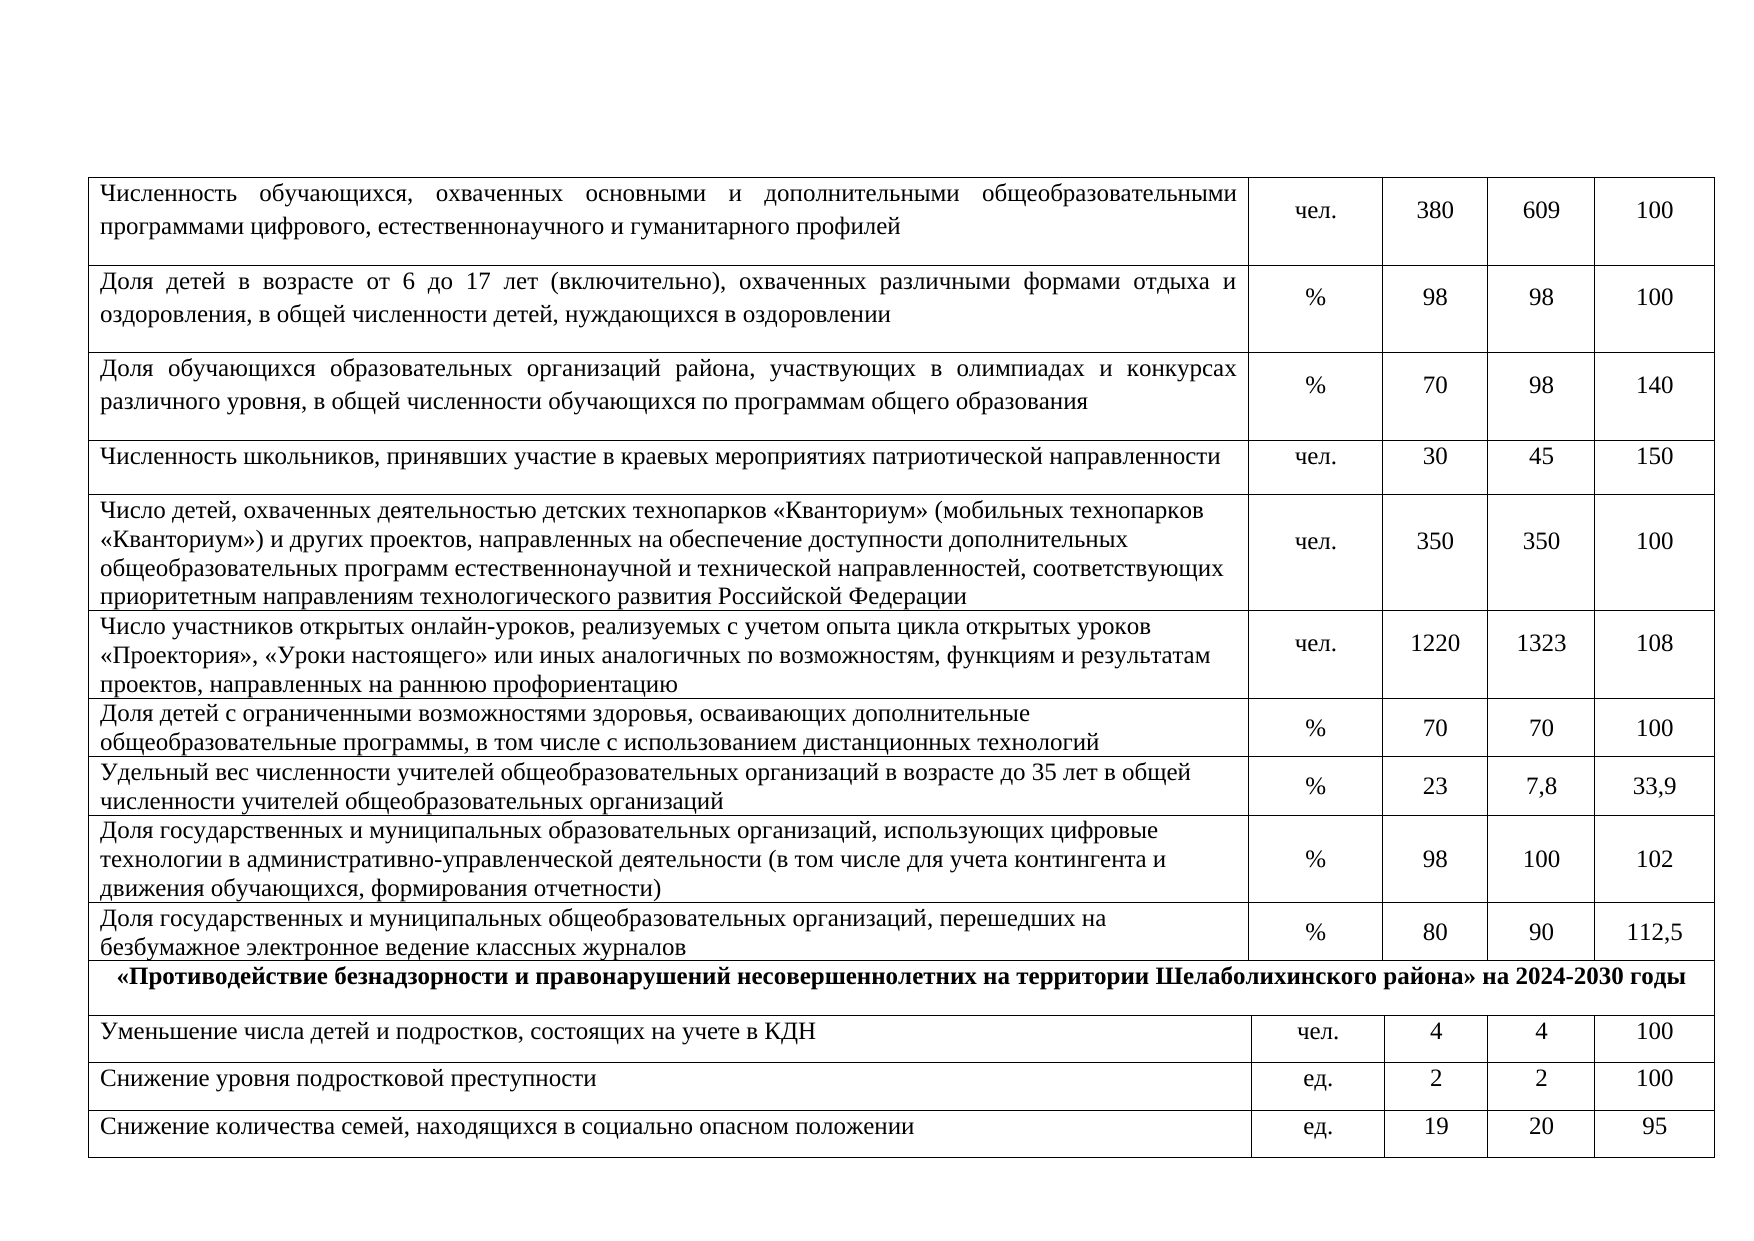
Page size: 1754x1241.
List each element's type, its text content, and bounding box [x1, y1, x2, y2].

table_cell ед. [1252, 1063, 1384, 1110]
table_cell 609 [1488, 178, 1594, 265]
table_cell Численность обучающихся, охваченных основными и дополнительными общеобразовательными программами цифрового, естественнонаучного и гуманитарного профилей [89, 178, 1248, 265]
table_cell % [1249, 699, 1382, 756]
table_cell Число детей, охваченных деятельностью детских технопарков «Кванториум» (мобильных технопарков «Кванториум») и других проектов, направленных на обеспечение доступности дополнительных общеобразовательных программ естественнонаучной и технической направленностей, соответствующих приоритетным направлениям технологического развития Российской Федерации [89, 495, 1248, 610]
table_cell Доля обучающихся образовательных организаций района, участвующих в олимпиадах и конкурсах различного уровня, в общей численности обучающихся по программам общего образования [89, 353, 1248, 440]
table_cell 350 [1383, 495, 1487, 610]
table_cell чел. [1249, 178, 1382, 265]
table_cell Доля детей с ограниченными возможностями здоровья, осваивающих дополнительные общеобразовательные программы, в том числе с использованием дистанционных технологий [89, 699, 1248, 756]
table_cell 7,8 [1488, 757, 1594, 814]
table_cell 100 [1595, 1063, 1714, 1110]
table_cell Доля детей в возрасте от 6 до 17 лет (включительно), охваченных различными формами отдыха и оздоровления, в общей численности детей, нуждающихся в оздоровлении [89, 266, 1248, 352]
table_cell чел. [1249, 441, 1382, 494]
table_cell Снижение уровня подростковой преступности [89, 1063, 1251, 1110]
table_cell 100 [1595, 699, 1714, 756]
table_cell 19 [1385, 1111, 1487, 1157]
table_cell 1323 [1488, 611, 1594, 697]
table_cell % [1249, 903, 1382, 960]
table_cell 98 [1488, 266, 1594, 352]
table_cell 70 [1383, 699, 1487, 756]
table_cell 20 [1488, 1111, 1594, 1157]
table_cell 112,5 [1595, 903, 1714, 960]
table_cell 4 [1385, 1016, 1487, 1062]
table_cell ед. [1252, 1111, 1384, 1157]
table_cell 90 [1488, 903, 1594, 960]
table_cell 2 [1385, 1063, 1487, 1110]
table_cell 45 [1488, 441, 1594, 494]
table_cell 23 [1383, 757, 1487, 814]
table_cell 100 [1595, 178, 1714, 265]
table_cell чел. [1252, 1016, 1384, 1062]
table_cell 1220 [1383, 611, 1487, 697]
table_cell 98 [1488, 353, 1594, 440]
table_cell 102 [1595, 816, 1714, 902]
table_cell 80 [1383, 903, 1487, 960]
table_cell Число участников открытых онлайн-уроков, реализуемых с учетом опыта цикла открытых уроков «Проектория», «Уроки настоящего» или иных аналогичных по возможностям, функциям и результатам проектов, направленных на раннюю профориентацию [89, 611, 1248, 697]
table_cell % [1249, 816, 1382, 902]
table_cell 350 [1488, 495, 1594, 610]
table_cell 2 [1488, 1063, 1594, 1110]
table_cell 150 [1595, 441, 1714, 494]
table_cell 95 [1595, 1111, 1714, 1157]
table_cell Численность школьников, принявших участие в краевых мероприятиях патриотической направленности [89, 441, 1248, 494]
table_cell 98 [1383, 266, 1487, 352]
table_cell 70 [1488, 699, 1594, 756]
table_cell Удельный вес численности учителей общеобразовательных организаций в возрасте до 35 лет в общей численности учителей общеобразовательных организаций [89, 757, 1248, 814]
table_cell чел. [1249, 495, 1382, 610]
table_cell 140 [1595, 353, 1714, 440]
table_cell 100 [1595, 495, 1714, 610]
table_cell «Противодействие безнадзорности и правонарушений несовершеннолетних на территории Шелаболихинского района» на 2024-2030 годы [89, 961, 1714, 1015]
table_cell Доля государственных и муниципальных общеобразовательных организаций, перешедших на безбумажное электронное ведение классных журналов [89, 903, 1248, 960]
table_cell % [1249, 757, 1382, 814]
table_cell Доля государственных и муниципальных образовательных организаций, использующих цифровые технологии в административно-управленческой деятельности (в том числе для учета контингента и движения обучающихся, формирования отчетности) [89, 816, 1248, 902]
table_cell чел. [1249, 611, 1382, 697]
table_cell 100 [1488, 816, 1594, 902]
table_cell 108 [1595, 611, 1714, 697]
table_cell 98 [1383, 816, 1487, 902]
table_cell % [1249, 266, 1382, 352]
table_cell Уменьшение числа детей и подростков, состоящих на учете в КДН [89, 1016, 1251, 1062]
table_cell 100 [1595, 1016, 1714, 1062]
table_cell % [1249, 353, 1382, 440]
table_cell 70 [1383, 353, 1487, 440]
table_cell 4 [1488, 1016, 1594, 1062]
table_cell 33,9 [1595, 757, 1714, 814]
table_cell Снижение количества семей, находящихся в социально опасном положении [89, 1111, 1251, 1157]
table_cell 100 [1595, 266, 1714, 352]
table_cell 30 [1383, 441, 1487, 494]
table_cell 380 [1383, 178, 1487, 265]
